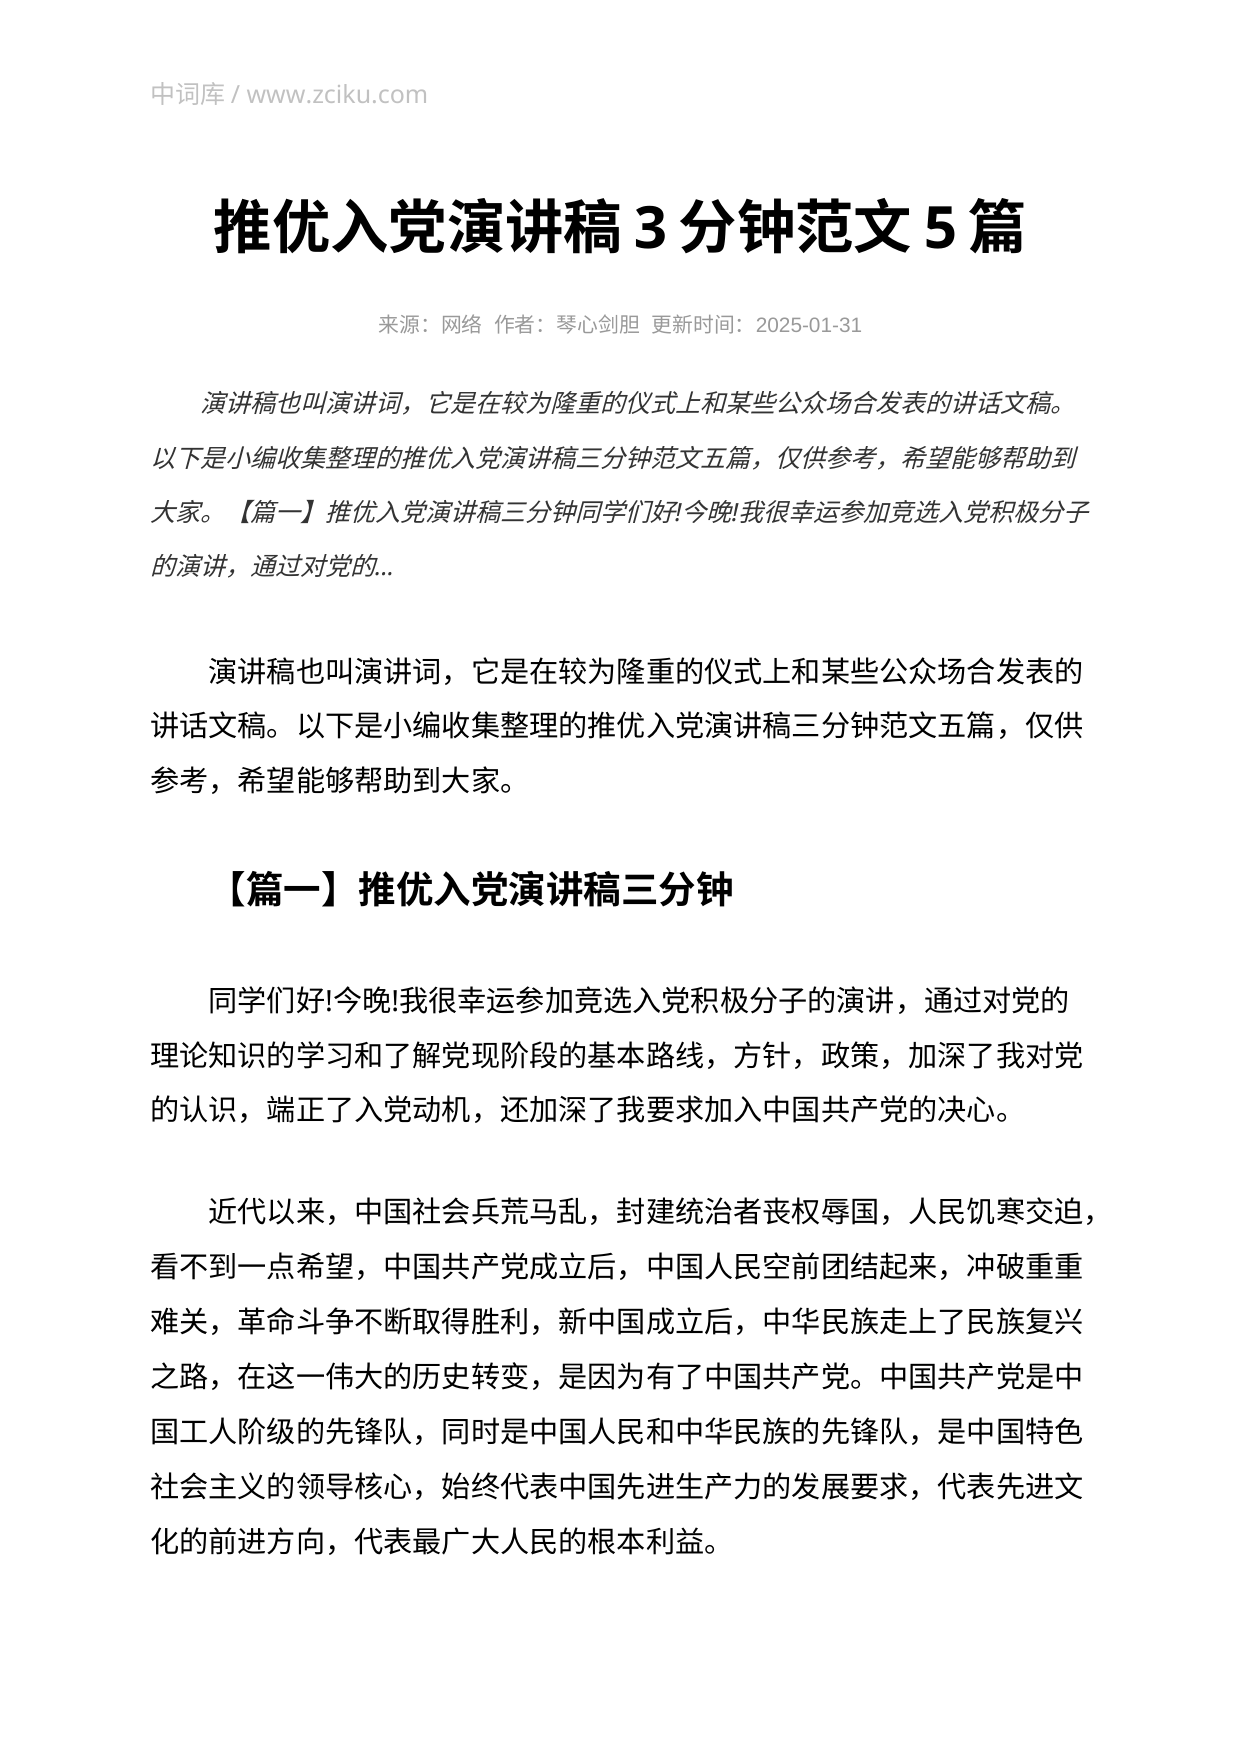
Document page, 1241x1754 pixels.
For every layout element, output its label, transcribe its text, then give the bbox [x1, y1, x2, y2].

text 演讲稿也叫演讲词，它是在较为隆重的仪式上和某些公众场合发表的讲话文稿。以下是小编收集整理的推优入党演讲稿三分钟范文五篇，仅供参考，希望能够帮助到大家。【篇一】推优入党演讲稿三分钟同学们好!今晚!我很幸运参加竞选入党积极分子的演讲，通过对党的... [150, 384, 1090, 583]
text 来源：网络 作者：琴心剑胆 更新时间：2025-01-31 [150, 313, 1090, 337]
subtitle 推优入党演讲稿3分钟范文5篇 [150, 181, 1090, 266]
text 近代以来，中国社会兵荒马乱，封建统治者丧权辱国，人民饥寒交迫，看不到一点希望，中国共产党成立后，中国人民空前团结起来，冲破重重难关，革命斗争不断取得胜利，新中国成立后，中华民族走上了民族复兴之路，在这一伟大的历史转变，是因为有了中国共产党。中国共产党是中国工人阶级的先锋队，同时是中国人民和中华民族的先锋队，是中国特色社会主义的领导核心，始终代表中国先进生产力的发展要求，代表先进文化的前进方向，代表最广大人民的根本利益。 [150, 1189, 1090, 1560]
text 同学们好!今晚!我很幸运参加竞选入党积极分子的演讲，通过对党的理论知识的学习和了解党现阶段的基本路线，方针，政策，加深了我对党的认识，端正了入党动机，还加深了我要求加入中国共产党的决心。 [150, 977, 1090, 1129]
text 【篇一】推优入党演讲稿三分钟 [150, 860, 1090, 914]
text 演讲稿也叫演讲词，它是在较为隆重的仪式上和某些公众场合发表的讲话文稿。以下是小编收集整理的推优入党演讲稿三分钟范文五篇，仅供参考，希望能够帮助到大家。 [150, 648, 1090, 800]
